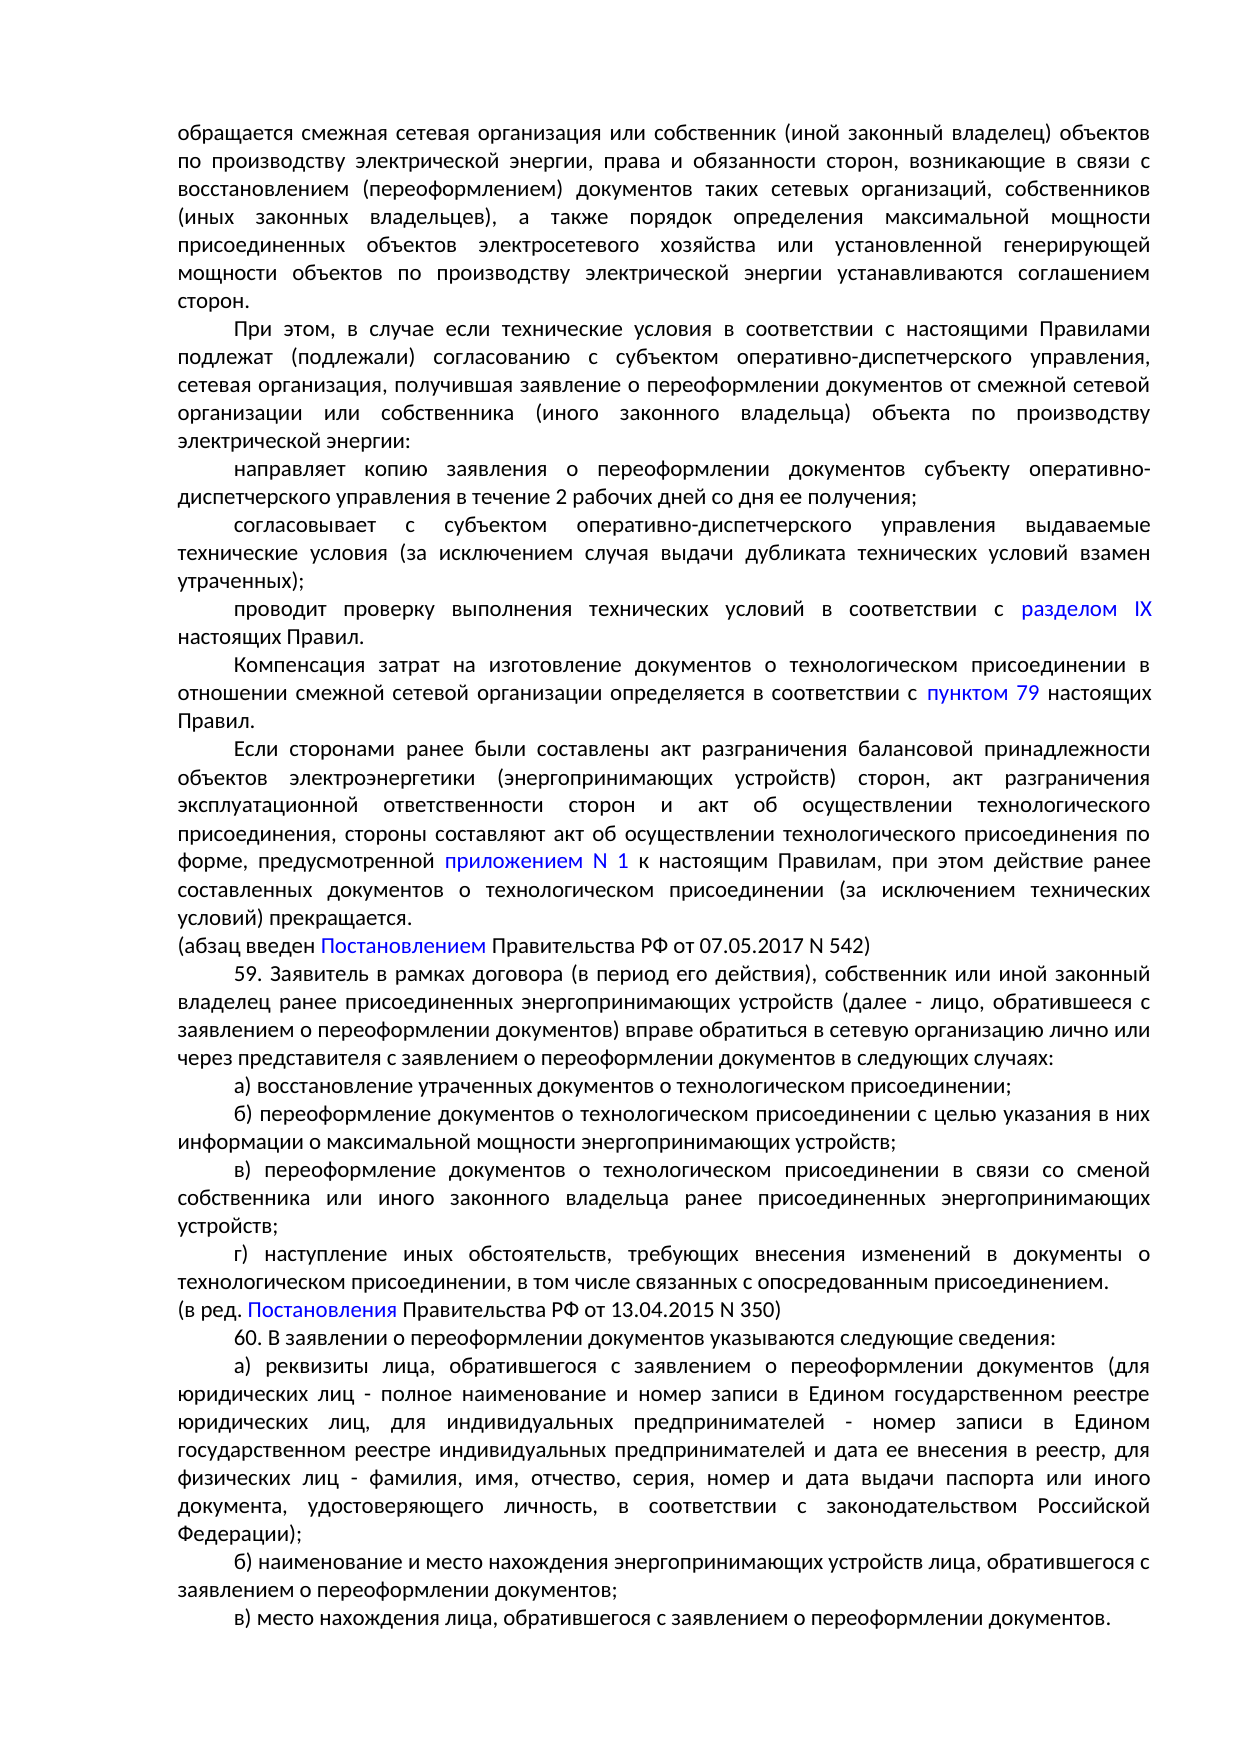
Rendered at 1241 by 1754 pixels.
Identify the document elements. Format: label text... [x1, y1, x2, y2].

text в) место нахождения лица, обратившегося с заявлением о переоформлении документов. [177, 1603, 1152, 1631]
text направляет копию заявления о переоформлении документов субъекту оперативно-диспетчерского управления в течение 2 рабочих дней со дня ее получения; [177, 454, 1152, 510]
text в) переоформление документов о технологическом присоединении в связи со сменой собственника или иного законного владельца ранее присоединенных энергопринимающих устройств; [177, 1155, 1152, 1239]
text а) восстановление утраченных документов о технологическом присоединении; [177, 1071, 1152, 1099]
text проводит проверку выполнения технических условий в соответствии с разделом IX настоящих Правил. [177, 594, 1152, 651]
text Если сторонами ранее были составлены акт разграничения балансовой принадлежности объектов электроэнергетики (энергопринимающих устройств) сторон, акт разграничения эксплуатационной ответственности сторон и акт об осуществлении технологического присоединения, стороны составляют акт об осуществлении технологического присоединения по форме, предусмотренной приложением N 1 к настоящим Правилам, при этом действие ранее составленных документов о технологическом присоединении (за исключением технических условий) прекращается. [177, 734, 1152, 931]
text согласовывает с субъектом оперативно-диспетчерского управления выдаваемые технические условия (за исключением случая выдачи дубликата технических условий взамен утраченных); [177, 510, 1152, 594]
text (абзац введен Постановлением Правительства РФ от 07.05.2017 N 542) [177, 931, 1152, 959]
text Компенсация затрат на изготовление документов о технологическом присоединении в отношении смежной сетевой организации определяется в соответствии с пунктом 79 настоящих Правил. [177, 651, 1152, 734]
text а) реквизиты лица, обратившегося с заявлением о переоформлении документов (для юридических лиц - полное наименование и номер записи в Едином государственном реестре юридических лиц, для индивидуальных предпринимателей - номер записи в Едином государственном реестре индивидуальных предпринимателей и дата ее внесения в реестр, для физических лиц - фамилия, имя, отчество, серия, номер и дата выдачи паспорта или иного документа, удостоверяющего личность, в соответствии с законодательством Российской Федерации); [177, 1351, 1152, 1547]
text (в ред. Постановления Правительства РФ от 13.04.2015 N 350) [177, 1295, 1152, 1323]
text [177, 118, 1152, 314]
text б) наименование и место нахождения энергопринимающих устройств лица, обратившегося с заявлением о переоформлении документов; [177, 1547, 1152, 1603]
text 60. В заявлении о переоформлении документов указываются следующие сведения: [177, 1323, 1152, 1351]
text г) наступление иных обстоятельств, требующих внесения изменений в документы о технологическом присоединении, в том числе связанных с опосредованным присоединением. [177, 1239, 1152, 1295]
text б) переоформление документов о технологическом присоединении с целью указания в них информации о максимальной мощности энергопринимающих устройств; [177, 1099, 1152, 1155]
text При этом, в случае если технические условия в соответствии с настоящими Правилами подлежат (подлежали) согласованию с субъектом оперативно-диспетчерского управления, сетевая организация, получившая заявление о переоформлении документов от смежной сетевой организации или собственника (иного законного владельца) объекта по производству электрической энергии: [177, 314, 1152, 454]
text 59. Заявитель в рамках договора (в период его действия), собственник или иной законный владелец ранее присоединенных энергопринимающих устройств (далее - лицо, обратившееся с заявлением о переоформлении документов) вправе обратиться в сетевую организацию лично или через представителя с заявлением о переоформлении документов в следующих случаях: [177, 959, 1152, 1071]
